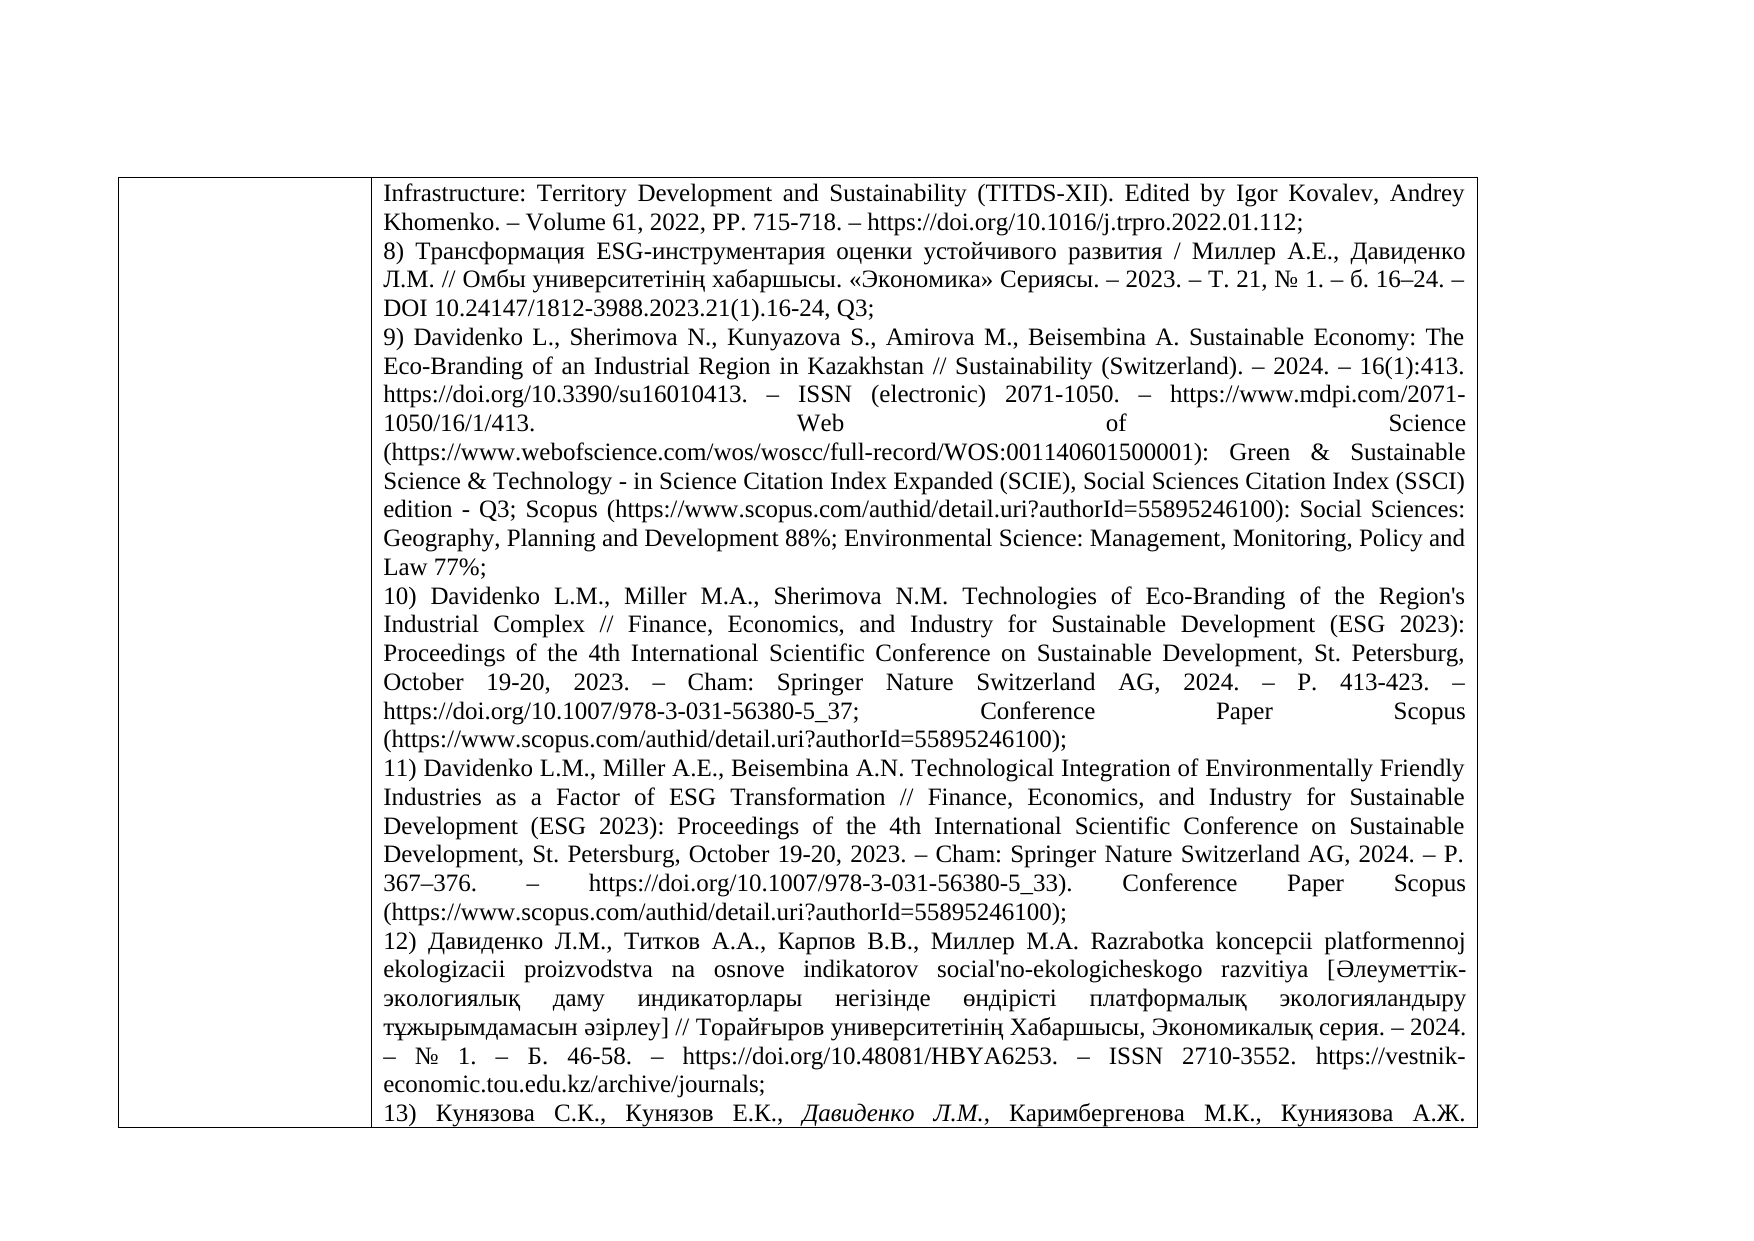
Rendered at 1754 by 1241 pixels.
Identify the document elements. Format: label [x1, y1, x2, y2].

table_cell [372, 178, 1477, 1127]
